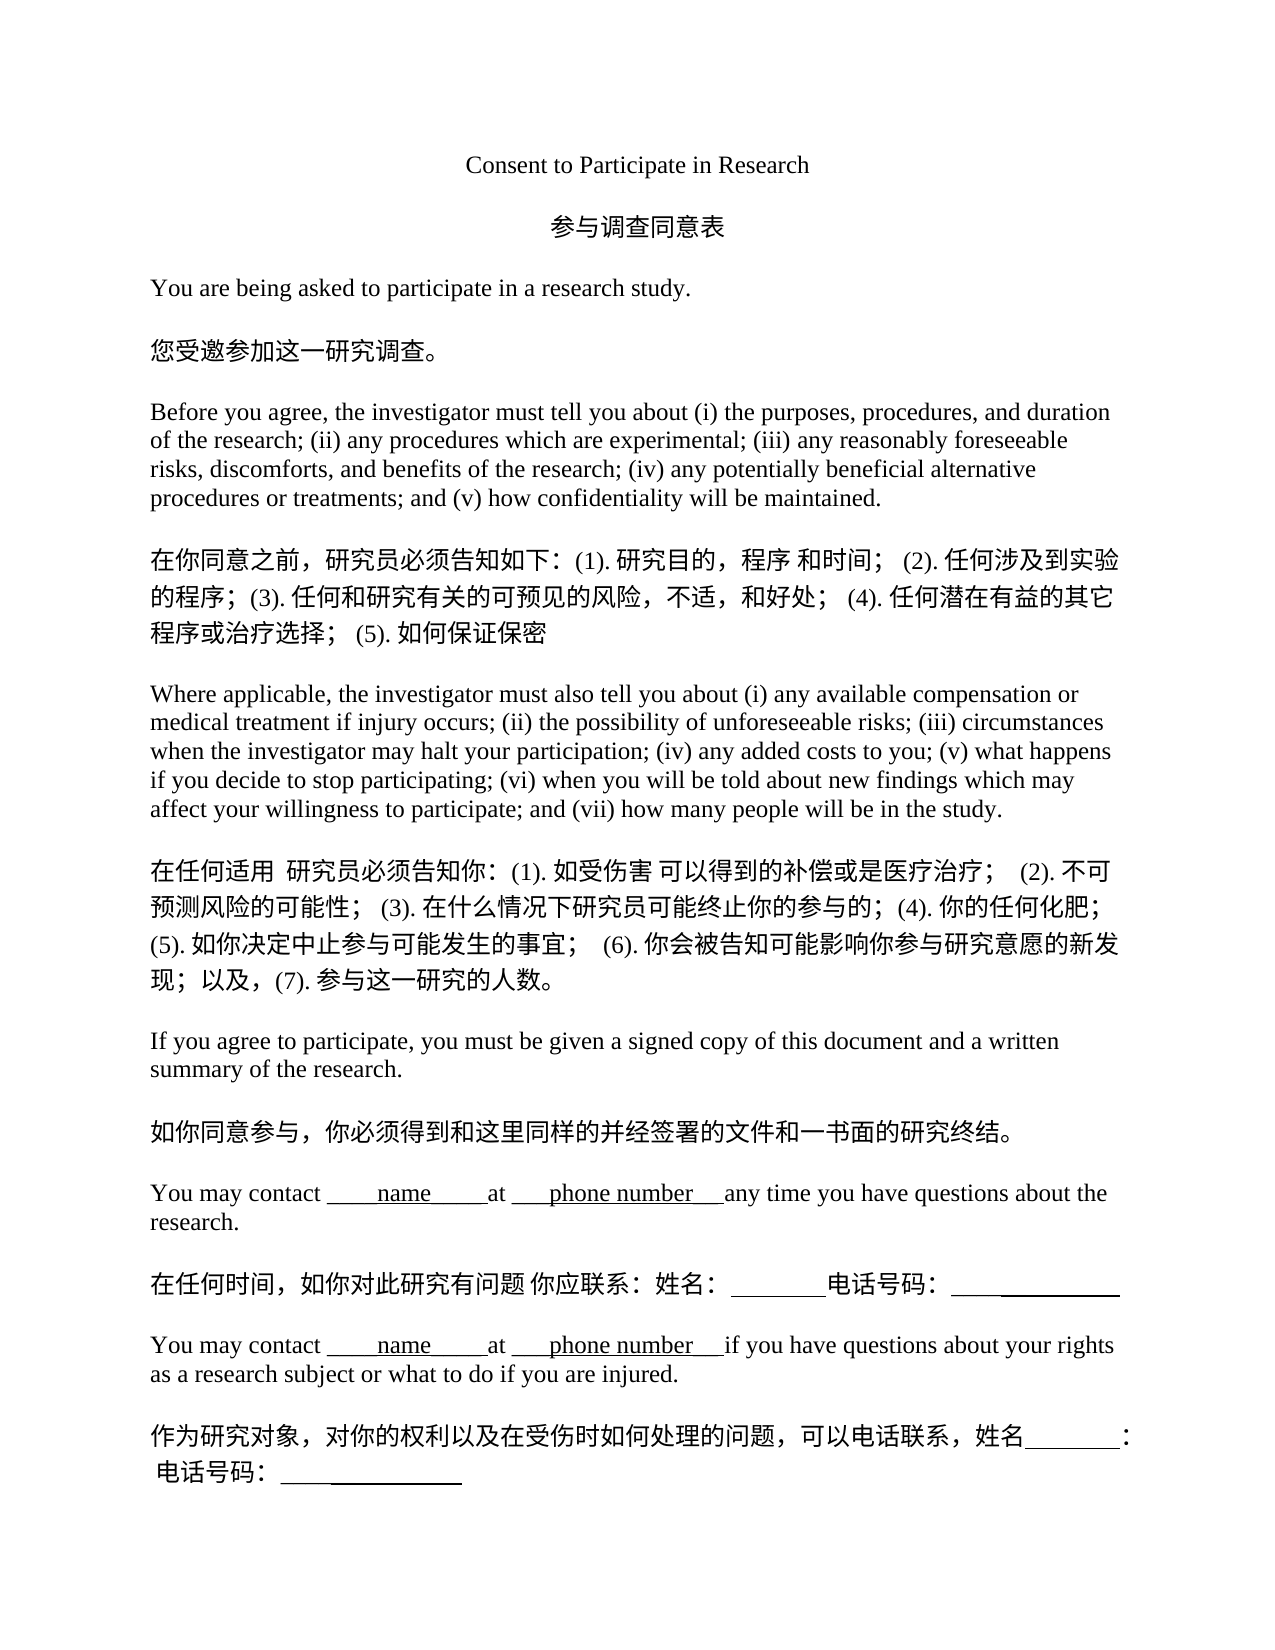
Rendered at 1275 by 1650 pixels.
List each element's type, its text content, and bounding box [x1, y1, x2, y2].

text 如你同意参与，你必须得到和这里同样的并经签署的文件和一书面的研究终结。 [150, 1112, 1125, 1149]
text You are being asked to participate in a research study. [150, 273, 1125, 302]
text 在你同意之前，研究员必须告知如下：(1). 研究目的，程序 和时间； (2). 任何涉及到实验的程序；(3). 任何和研究有关的可预见的风险，不适，和好处； (4). 任何潜在有益的其它程序或治疗选择； (5). 如何保证保密 [150, 541, 1125, 649]
text 在任何时间，如你对此研究有问题 你应联系：姓名： 电话号码：______ [150, 1264, 1125, 1301]
text If you agree to participate, you must be given a signed copy of this document and a written summary of the research. [150, 1026, 1125, 1083]
text Consent to Participate in Research [150, 150, 1125, 179]
text Where applicable, the investigator must also tell you about (i) any available compensation or medical treatment if injury occurs; (ii) the possibility of unforeseeable risks; (iii) circumstances when the investigator may halt your participation; (iv) any added costs to you; (v) what happens if you decide to stop participating; (vi) when you will be told about new findings which may affect your willingness to participate; and (vii) how many people will be in the study. [150, 679, 1125, 822]
text You may contact ____name____ at ___phone number__ if you have questions about your rights as a research subject or what to do if you are injured. [150, 1330, 1125, 1387]
text You may contact ____name____ at ___phone number__ any time you have questions about the research. [150, 1178, 1125, 1235]
text Before you agree, the investigator must tell you about (i) the purposes, procedures, and duration of the research; (ii) any procedures which are experimental; (iii) any reasonably foreseeable risks, discomforts, and benefits of the research; (iv) any potentially beneficial alternative procedures or treatments; and (v) how confidentiality will be maintained. [150, 397, 1125, 512]
text 在任何适用 研究员必须告知你：(1). 如受伤害 可以得到的补偿或是医疗治疗； (2). 不可预测风险的可能性； (3). 在什么情况下研究员可能终止你的参与的；(4). 你的任何化肥； (5). 如你决定中止参与可能发生的事宜； (6). 你会被告知可能影响你参与研究意愿的新发现；以及，(7). 参与这一研究的人数。 [150, 852, 1125, 997]
text 作为研究对象，对你的权利以及在受伤时如何处理的问题，可以电话联系，姓名 ： 电话号码：______ [150, 1417, 1125, 1489]
text 您受邀参加这一研究调查。 [150, 331, 1125, 367]
text 参与调查同意表 [150, 208, 1125, 244]
